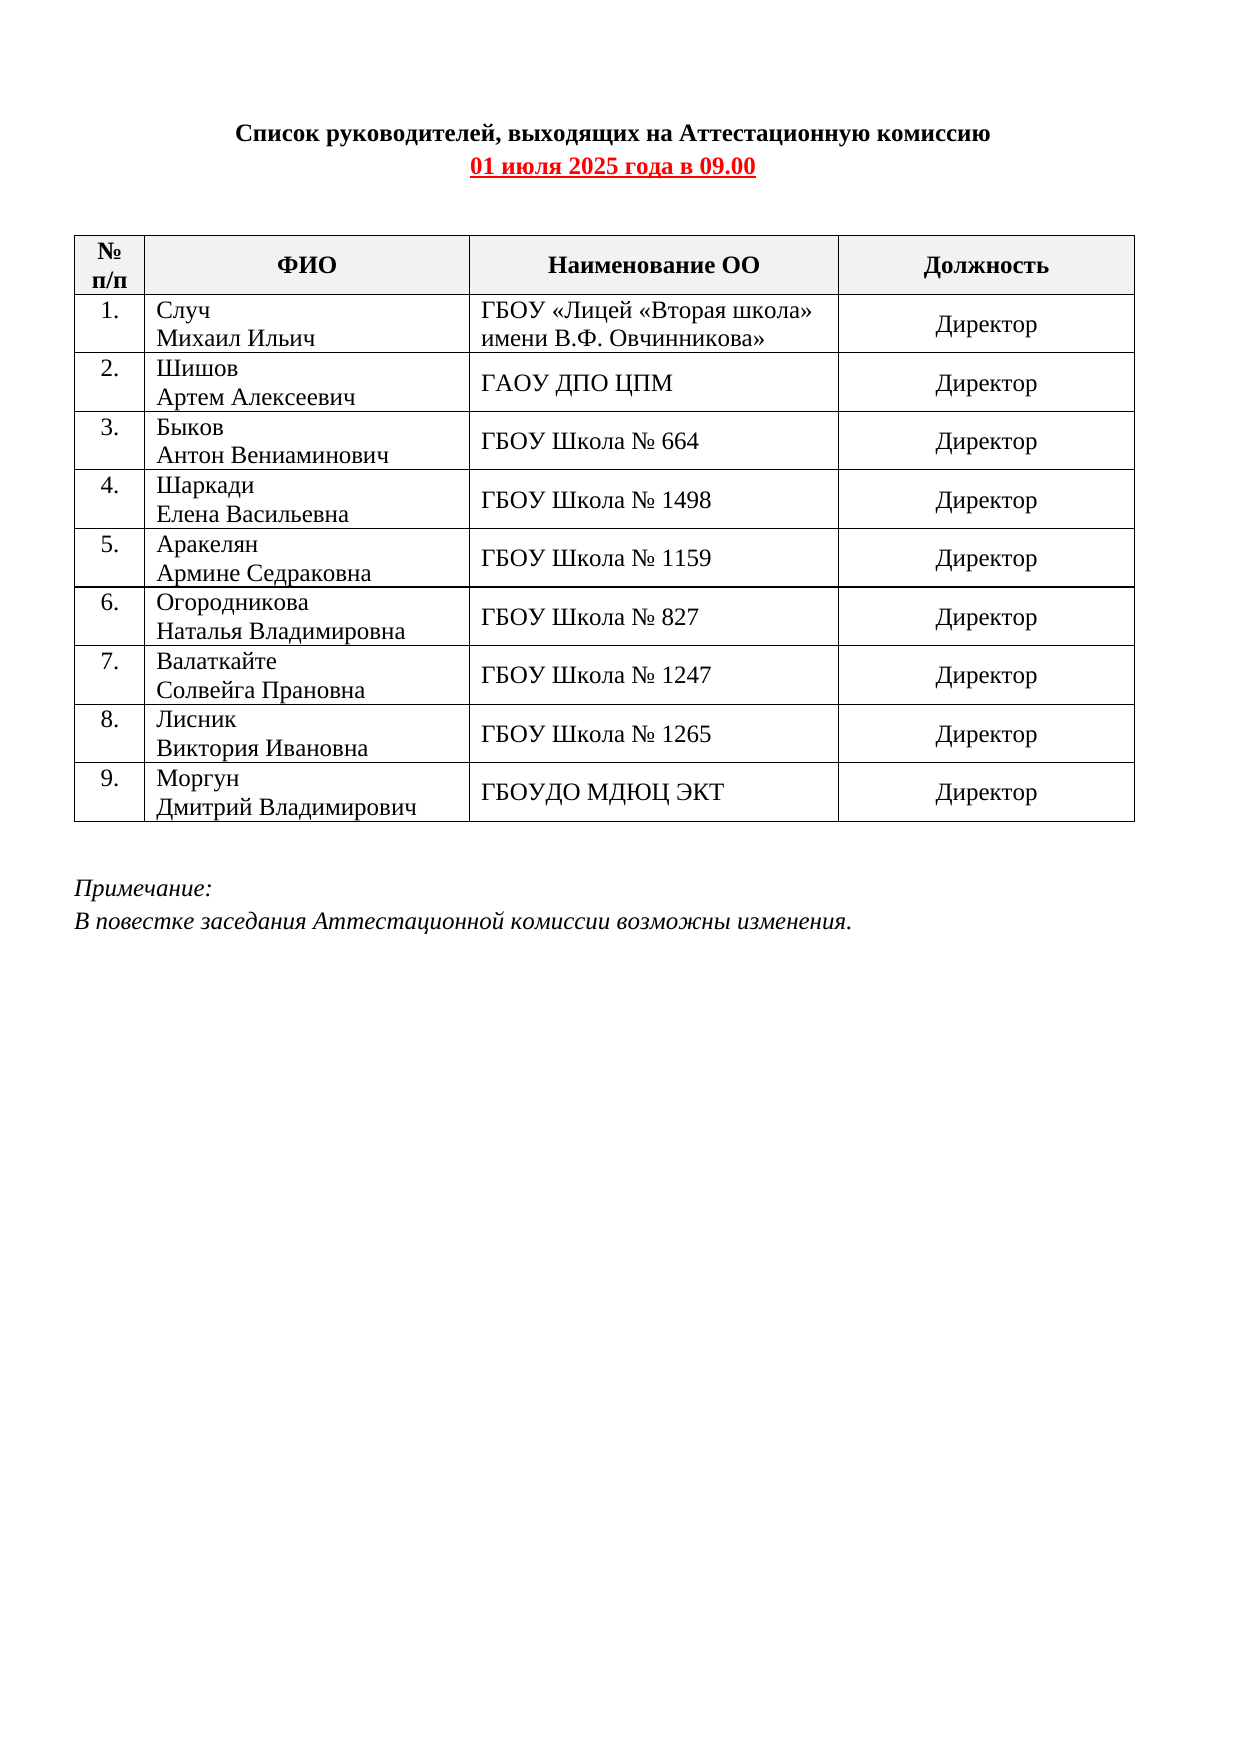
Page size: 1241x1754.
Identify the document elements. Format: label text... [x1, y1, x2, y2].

table_cell [75, 588, 144, 645]
text В повестке заседания Аттестационной комиссии возможны изменения. [74, 906, 1152, 934]
table_cell [75, 470, 144, 528]
table_cell Директор [839, 705, 1134, 762]
table_header № п/п [75, 236, 144, 294]
table_cell [75, 295, 144, 352]
table_cell ГБОУ Школа № 1247 [470, 646, 838, 703]
table_cell [75, 646, 144, 703]
table_cell ГАОУ ДПО ЦПМ [470, 353, 838, 411]
table_cell ГБОУ Школа № 827 [470, 588, 838, 645]
table_cell Директор [839, 353, 1134, 411]
table_header Наименование ОО [470, 236, 838, 294]
table_cell Лисник Виктория Ивановна [145, 705, 469, 762]
table_cell ГБОУ «Лицей «Вторая школа» имени В.Ф. Овчинникова» [470, 295, 838, 352]
table_cell Быков Антон Вениаминович [145, 412, 469, 469]
table_cell ГБОУДО МДЮЦ ЭКТ [470, 763, 838, 821]
table_cell Директор [839, 588, 1134, 645]
table_cell Аракелян Армине Седраковна [145, 529, 469, 586]
table_cell Моргун Дмитрий Владимирович [145, 763, 469, 821]
table_cell Огородникова Наталья Владимировна [145, 588, 469, 645]
table_cell Директор [839, 470, 1134, 528]
table_cell [75, 412, 144, 469]
table_cell [75, 763, 144, 821]
text 01 июля 2025 года в 09.00 [74, 151, 1152, 180]
table_cell [75, 705, 144, 762]
table_cell [75, 353, 144, 411]
table_cell Директор [839, 646, 1134, 703]
table_cell Директор [839, 412, 1134, 469]
table_cell [75, 529, 144, 586]
text Список руководителей, выходящих на Аттестационную комиссию [74, 118, 1152, 147]
text Примечание: [74, 873, 1152, 901]
table_header ФИО [145, 236, 469, 294]
table_cell ГБОУ Школа № 664 [470, 412, 838, 469]
table_cell Директор [839, 763, 1134, 821]
table_cell Директор [839, 295, 1134, 352]
table_cell Директор [839, 529, 1134, 586]
table_cell Валаткайте Солвейга Прановна [145, 646, 469, 703]
table_cell Шаркади Елена Васильевна [145, 470, 469, 528]
table_cell Шишов Артем Алексеевич [145, 353, 469, 411]
table_cell ГБОУ Школа № 1159 [470, 529, 838, 586]
table_cell ГБОУ Школа № 1265 [470, 705, 838, 762]
table_cell Случ Михаил Ильич [145, 295, 469, 352]
table_cell ГБОУ Школа № 1498 [470, 470, 838, 528]
table_header Должность [839, 236, 1134, 294]
